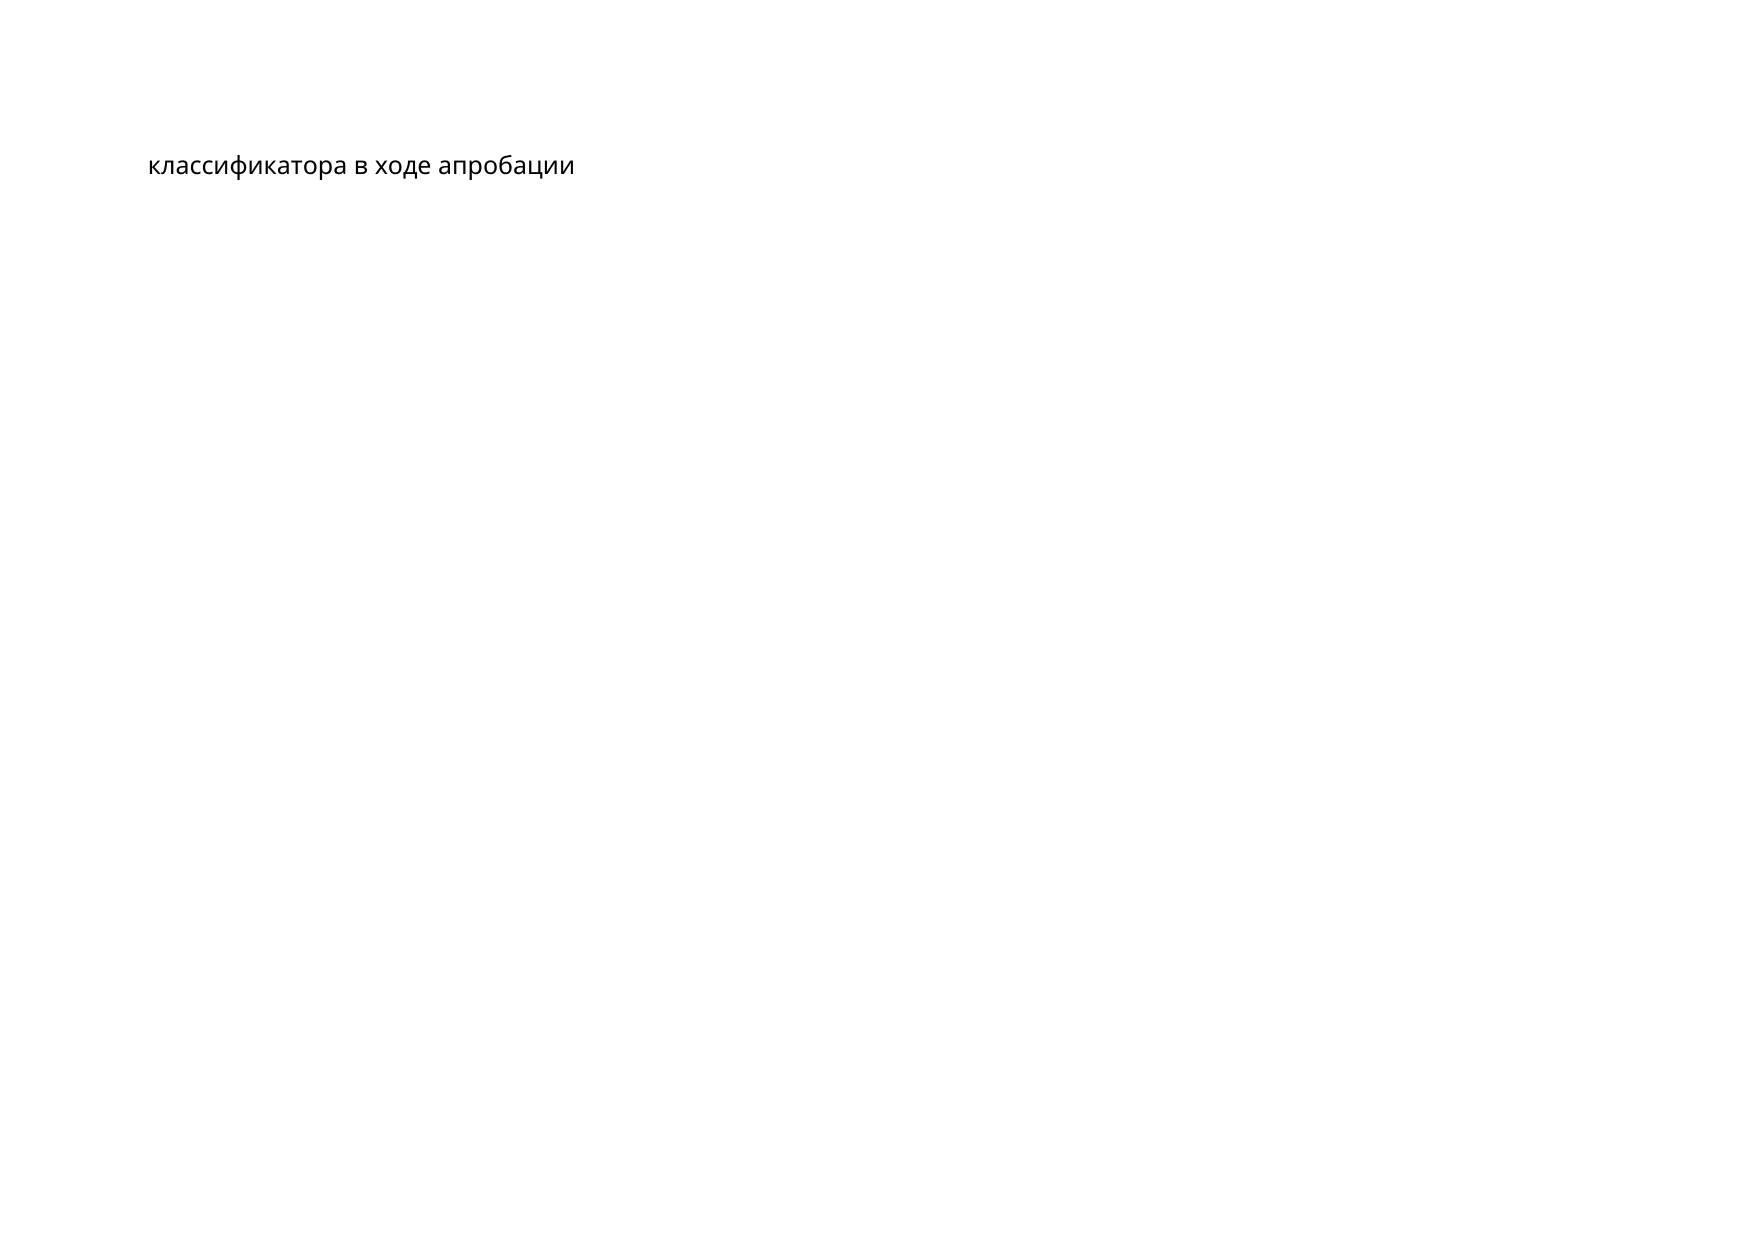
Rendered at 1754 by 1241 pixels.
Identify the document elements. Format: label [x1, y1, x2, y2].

text [148, 148, 1606, 182]
